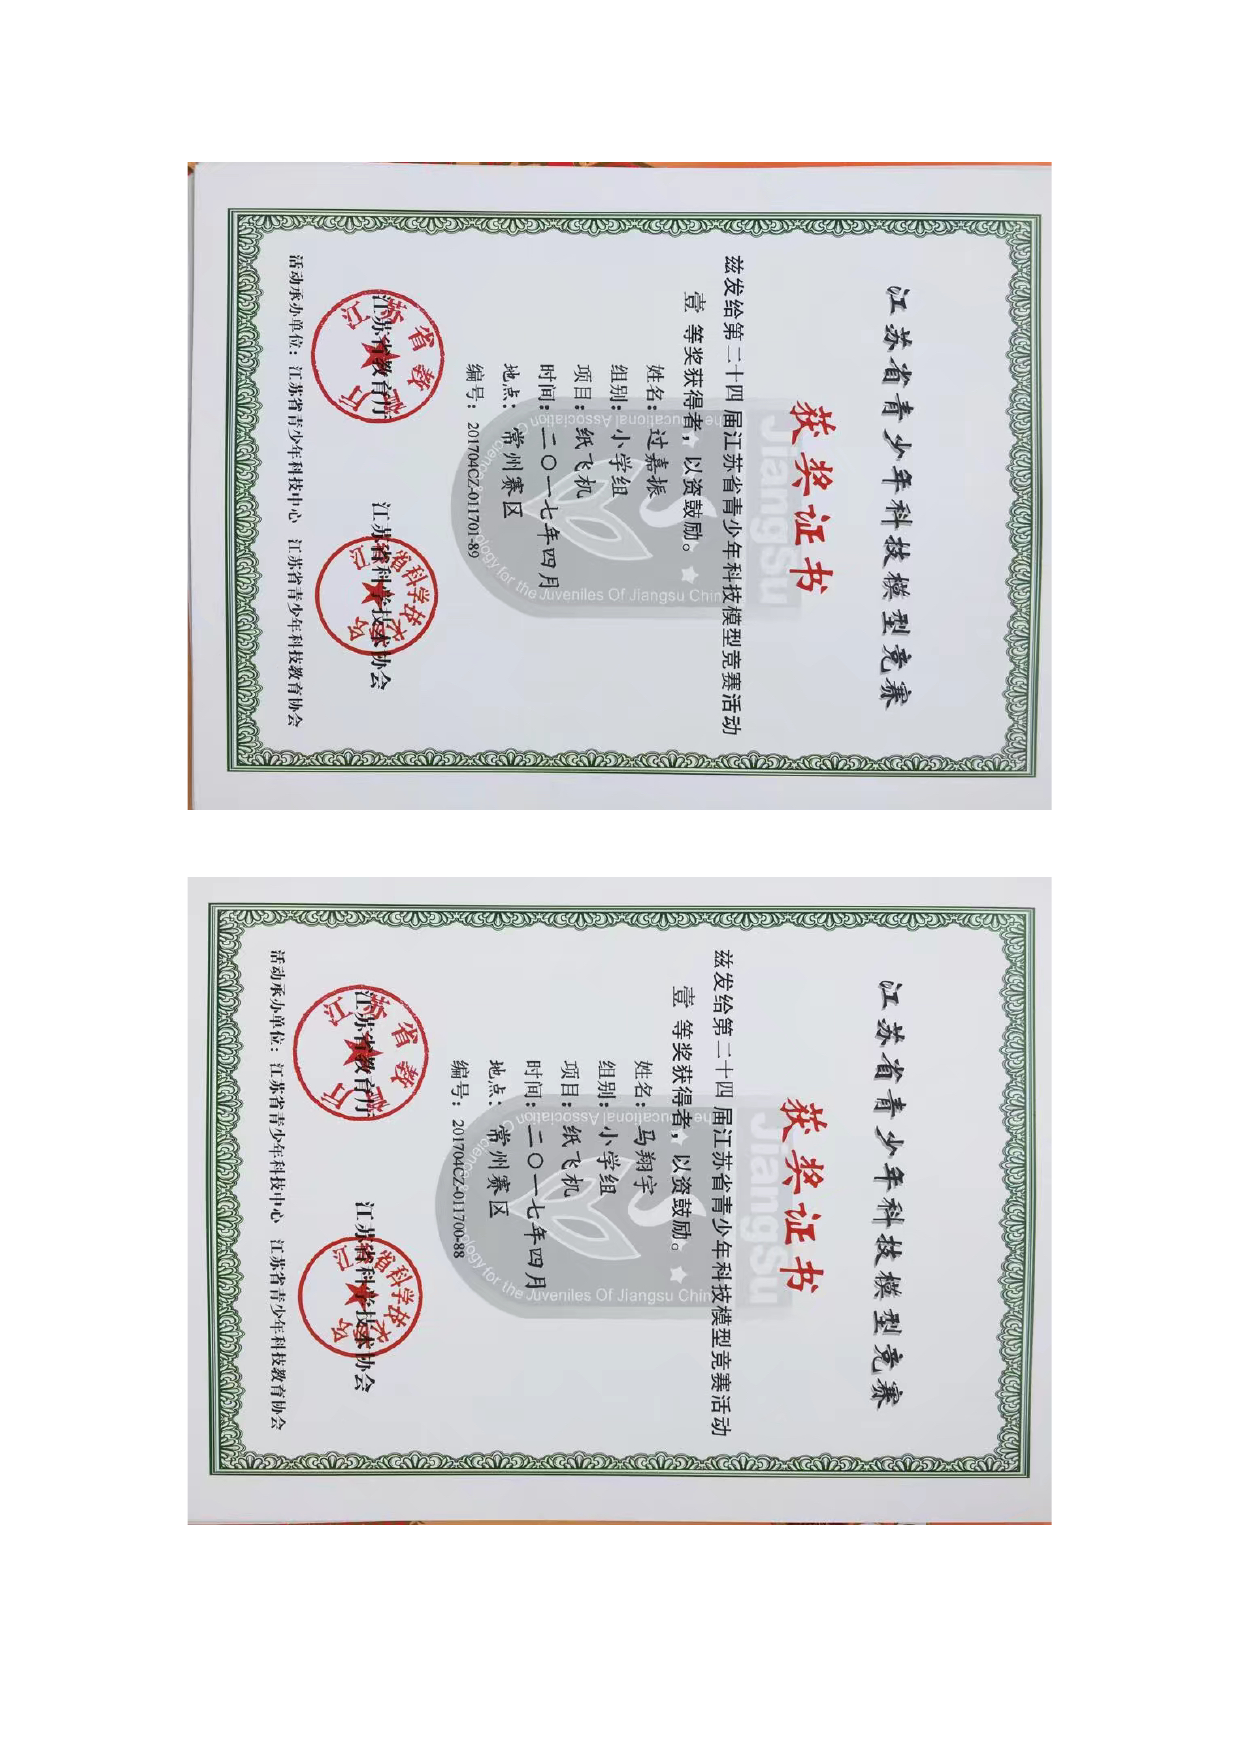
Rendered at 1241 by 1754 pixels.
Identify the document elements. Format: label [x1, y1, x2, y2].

picture [187, 877, 1052, 1525]
picture [187, 162, 1052, 810]
